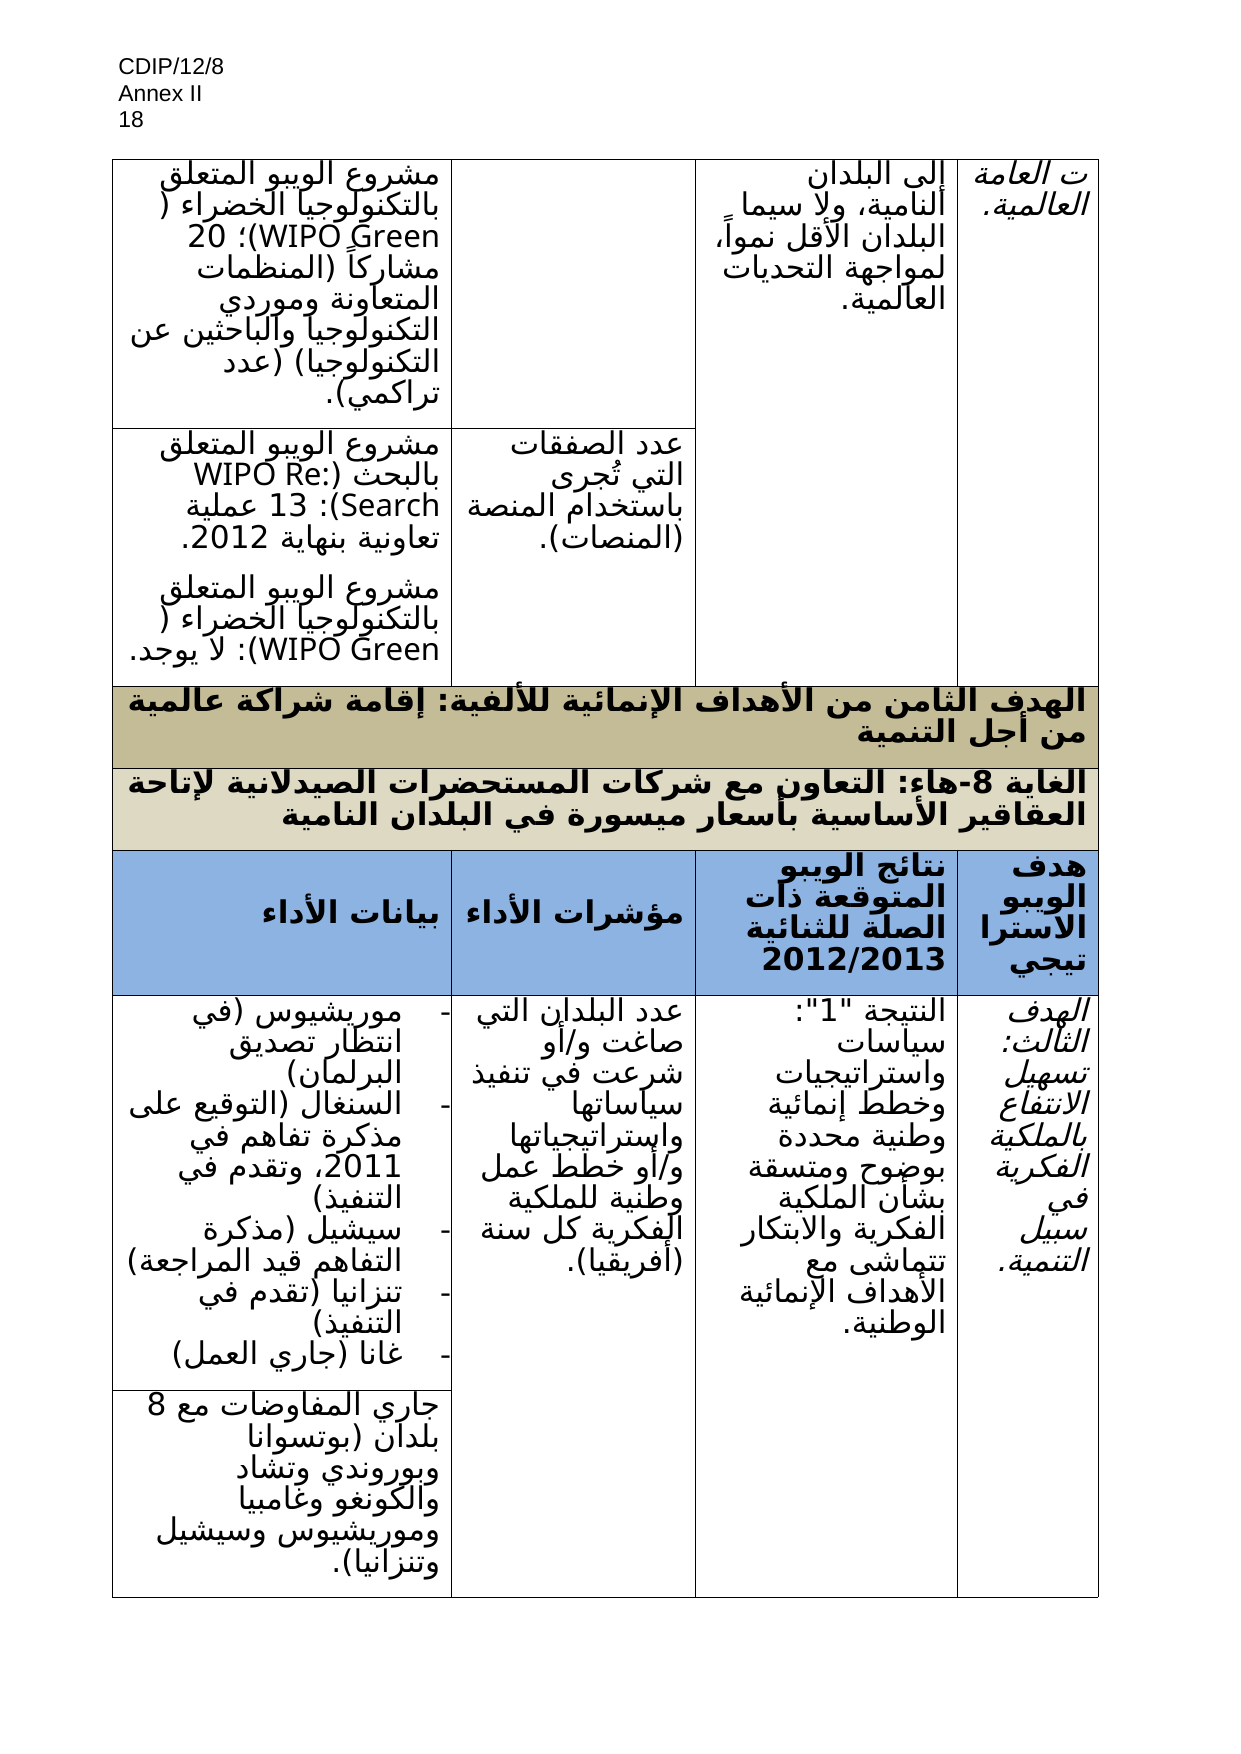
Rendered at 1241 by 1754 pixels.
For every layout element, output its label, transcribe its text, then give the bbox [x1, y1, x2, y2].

table_cell بيانات الأداء [113, 851, 451, 995]
table_cell موريشيوس (في انتظار تصديق البرلمان) السنغال (التوقيع على مذكرة تفاهم في 2011، وتقدم في التنفيذ) سيشيل (مذكرة التفاهم قيد المراجعة) تنزانيا (تقدم في التنفيذ) غانا (جاري العمل) [113, 996, 451, 1390]
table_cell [958, 160, 1098, 686]
table_cell هدف الويبو الاستراتيجي [958, 851, 1098, 995]
table_cell عدد الصفقات التي تُجرى باستخدام المنصة (المنصات). [452, 429, 695, 686]
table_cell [452, 160, 695, 428]
table_cell الهدف الثامن من الأهداف الإنمائية للألفية: إقامة شراكة عالمية من أجل التنمية [113, 687, 1098, 768]
table_cell الغاية 8-هاء: التعاون مع شركات المستحضرات الصيدلانية لإتاحة العقاقير ‏الأساسية بأسعار ميسورة في البلدان النامية [113, 769, 1098, 850]
table_cell عدد البلدان التي صاغت و/أو شرعت في تنفيذ سياساتها واستراتيجياتها و/أو خطط عمل وطنية للملكية الفكرية كل سنة (أفريقيا). [452, 996, 695, 1597]
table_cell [113, 160, 451, 428]
table_cell نتائج الويبو المتوقعة ذات الصلة للثنائية 2012/2013 [696, 851, 957, 995]
table_cell الهدف الثالث: تسهيل الانتفاع بالملكية الفكرية في سبيل التنمية. [958, 996, 1098, 1597]
table_cell مشروع الويبو المتعلق بالبحث (WIPO Re: Search): 13 عملية تعاونية بنهاية 2012. مشروع الويبو المتعلق بالتكنولوجيا الخضراء (WIPO Green): لا يوجد. [113, 429, 451, 686]
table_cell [696, 160, 957, 686]
table_cell جاري المفاوضات مع 8 بلدان (بوتسوانا وبوروندي وتشاد والكونغو وغامبيا وموريشيوس وسيشيل وتنزانيا). [113, 1391, 451, 1597]
table_cell مؤشرات الأداء [452, 851, 695, 995]
table_cell النتيجة "1": سياسات واستراتيجيات وخطط إنمائية وطنية محددة بوضوح ومتسقة بشأن الملكية الفكرية والابتكار تتماشى مع الأهداف الإنمائية الوطنية. [696, 996, 957, 1597]
